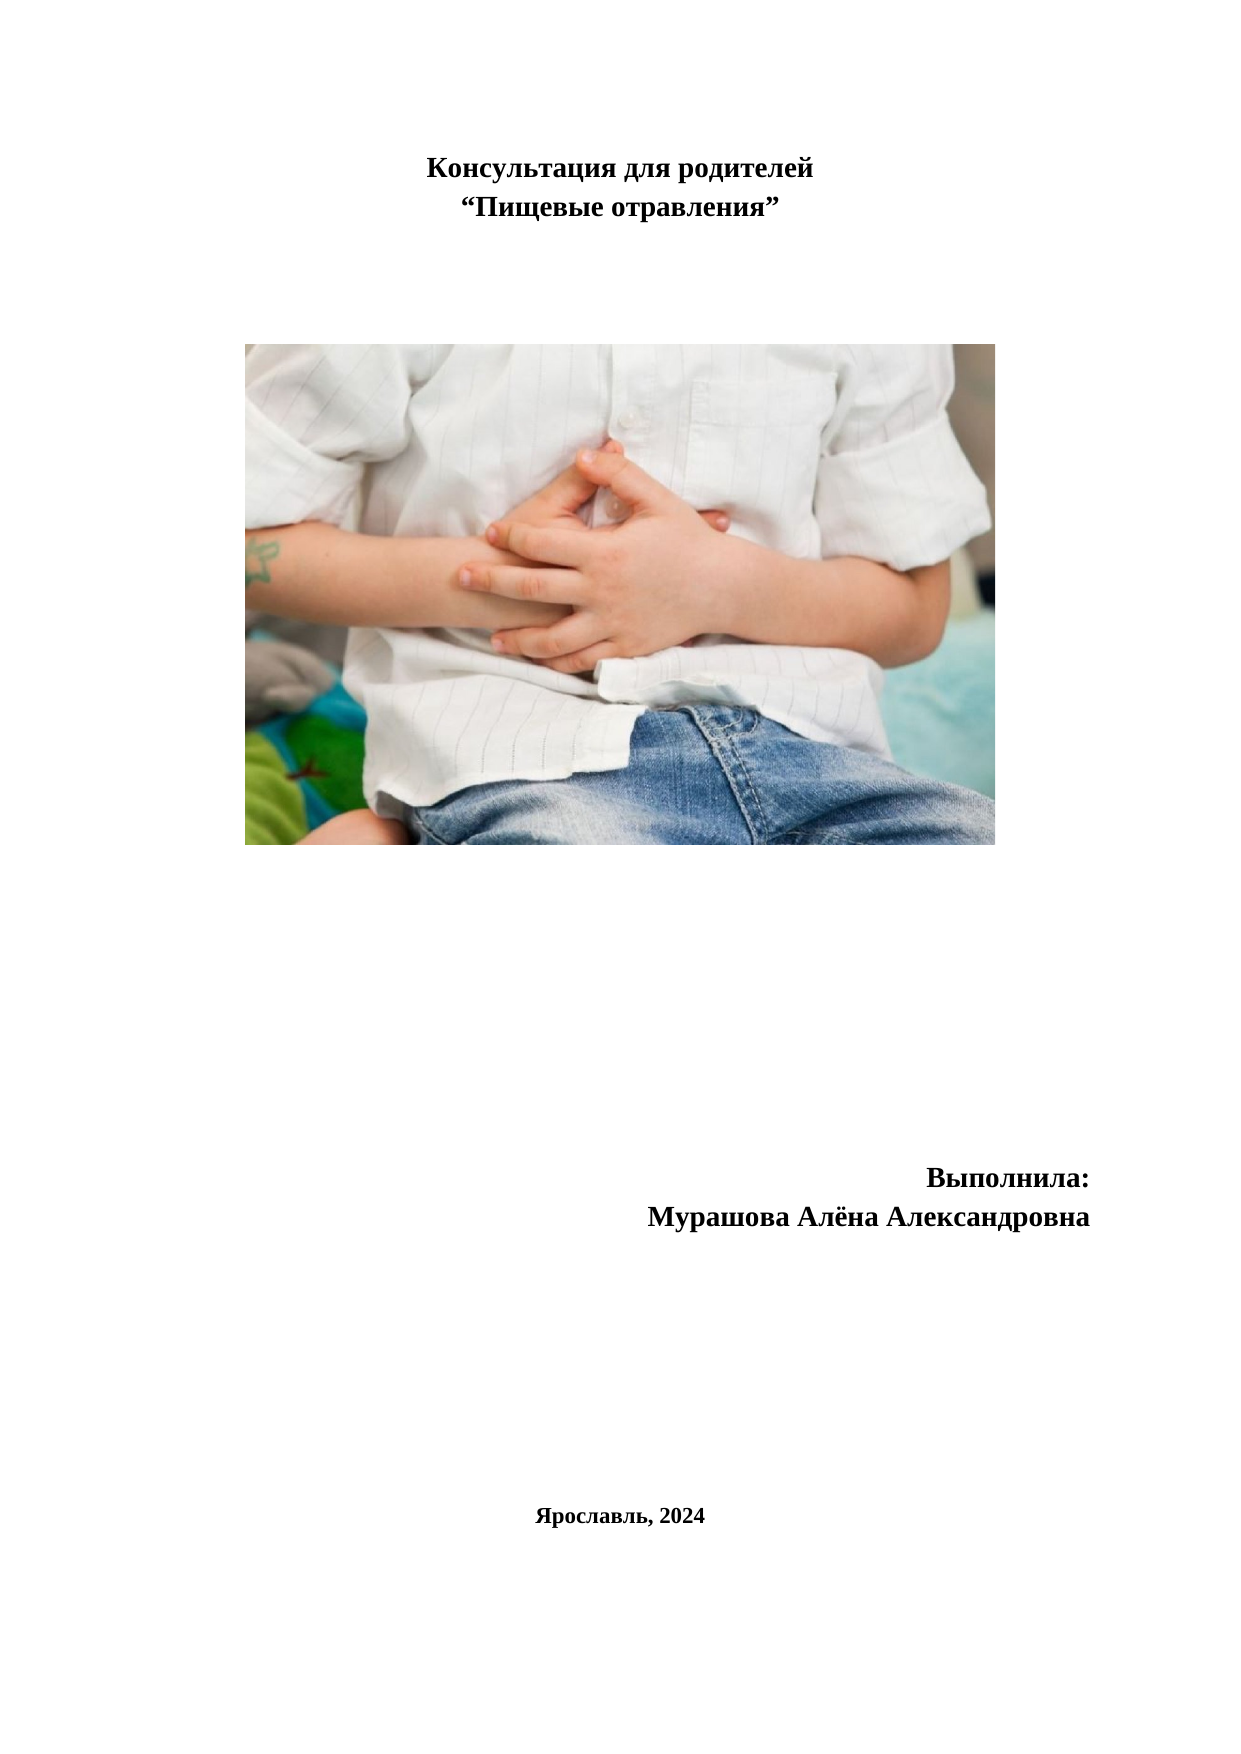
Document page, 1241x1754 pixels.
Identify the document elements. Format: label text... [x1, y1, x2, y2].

text Консультация для родителей [150, 150, 1090, 183]
text Мурашова Алёна Александровна [150, 1199, 1090, 1233]
text Выполнила: [150, 1161, 1090, 1194]
text “Пищевые отравления” [150, 189, 1090, 222]
text Ярославль, 2024 [150, 1502, 1090, 1528]
